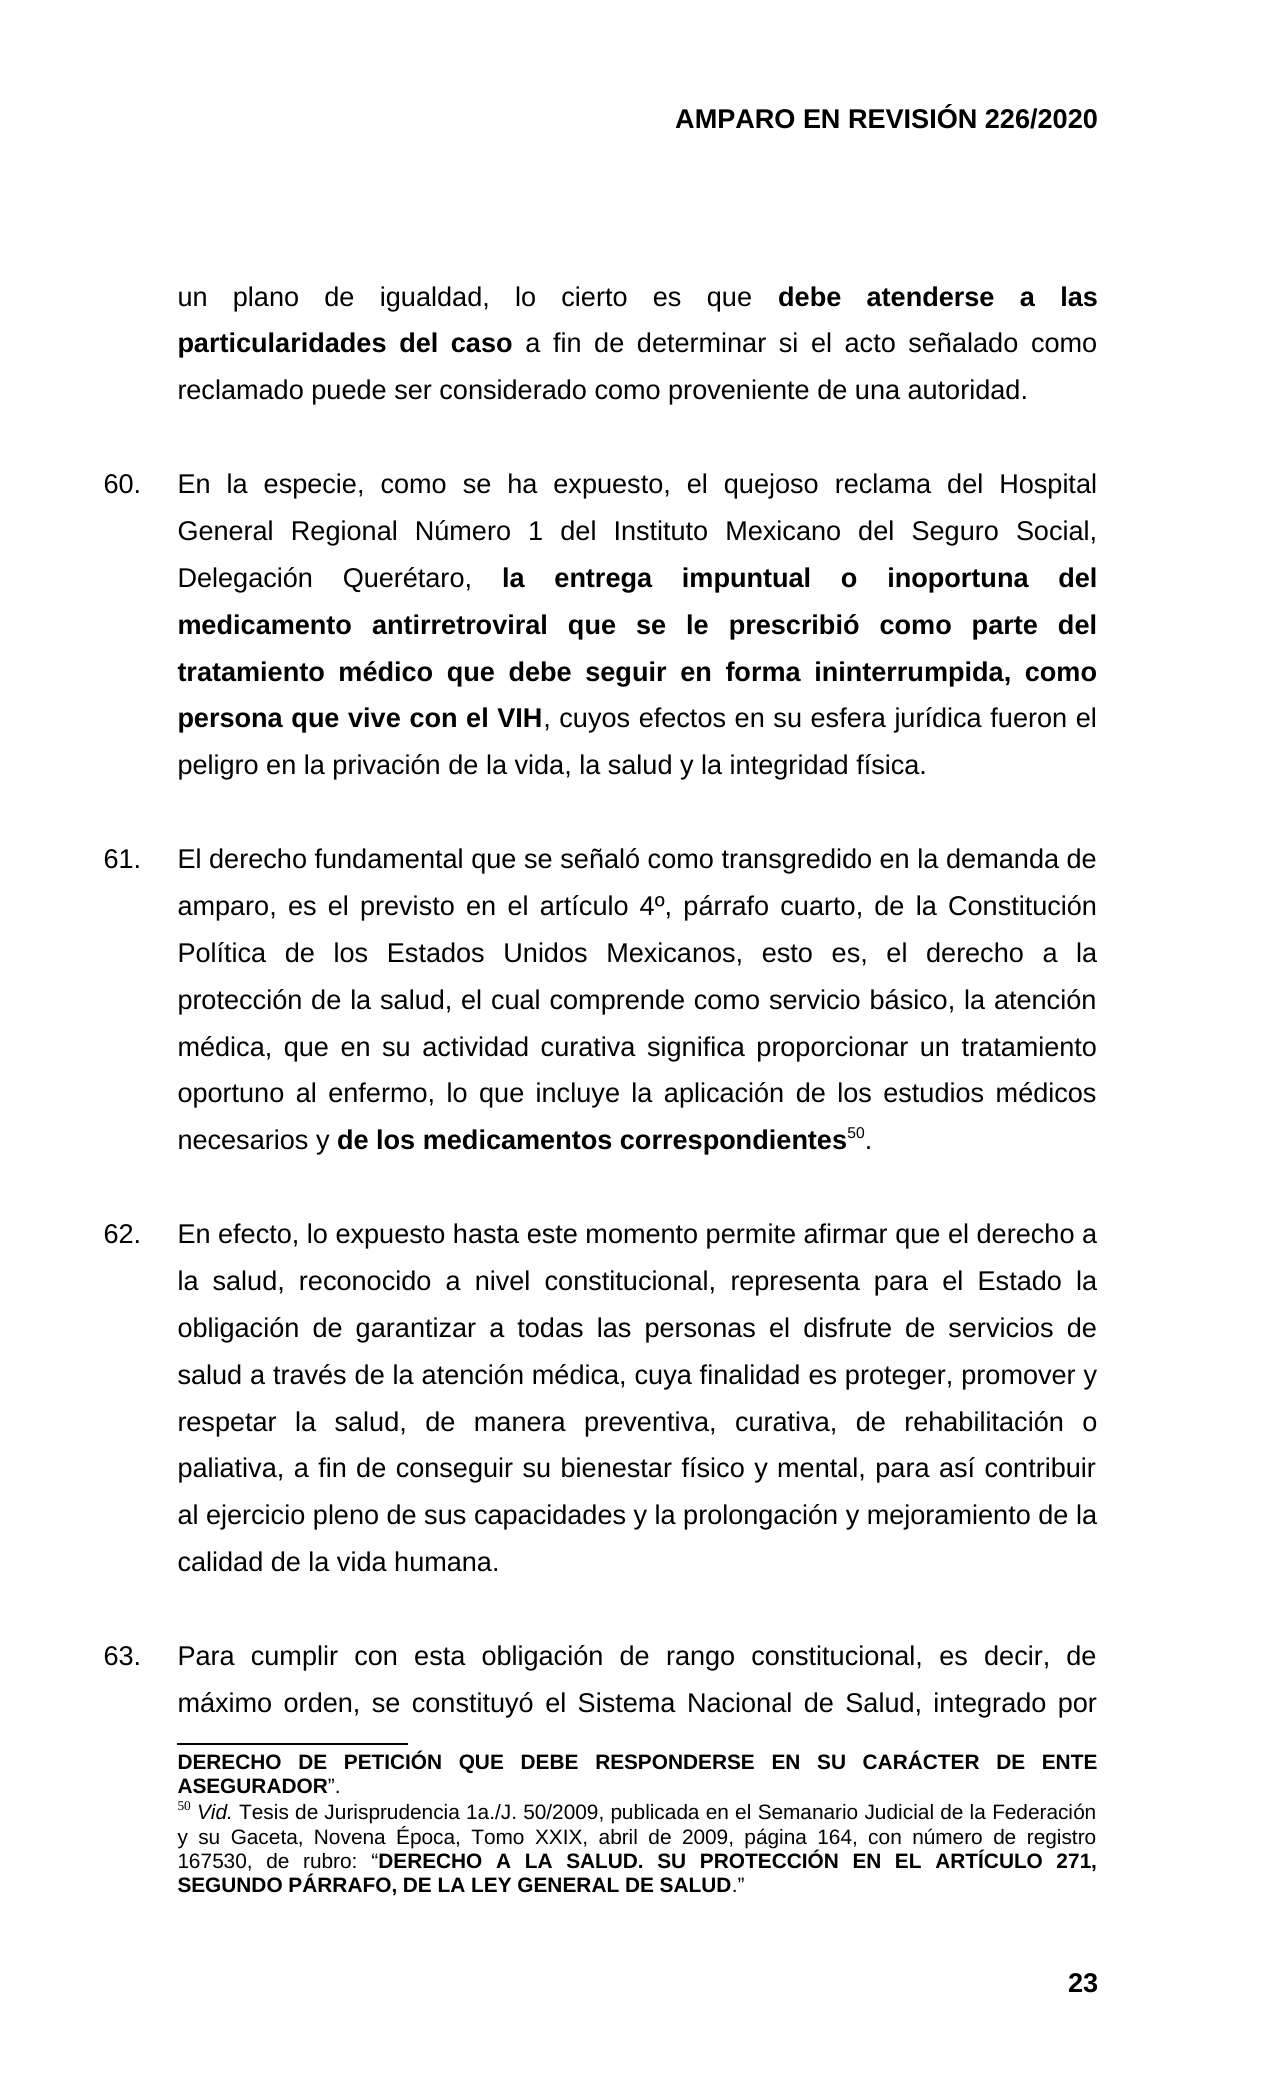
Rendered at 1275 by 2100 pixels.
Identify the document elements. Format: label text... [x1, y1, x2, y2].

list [103, 1640, 1098, 1718]
list El derecho fundamental que se señaló como transgredido en la demanda de amparo, es el previsto en el artículo 4º, párrafo cuarto, de la Constitución Política de los Estados Unidos Mexicanos, esto es, el derecho a la protección de la salud, el cual comprende como servicio básico, la atención médica, que en su actividad curativa significa proporcionar un tratamiento oportuno al enfermo, lo que incluye la aplicación de los estudios médicos necesarios y de los medicamentos correspondientes. [103, 843, 1098, 1156]
list En efecto, lo expuesto hasta este momento permite afirmar que el derecho a la salud, reconocido a nivel constitucional, representa para el Estado la obligación de garantizar a todas las personas el disfrute de servicios de salud a través de la atención médica, cuya finalidad es proteger, promover y respetar la salud, de manera preventiva, curativa, de rehabilitación o paliativa, a fin de conseguir su bienestar físico y mental, para así contribuir al ejercicio pleno de sus capacidades y la prolongación y mejoramiento de la calidad de la vida humana. [103, 1218, 1098, 1577]
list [103, 281, 1098, 406]
list En la especie, como se ha expuesto, el quejoso reclama del Hospital General Regional Número 1 del Instituto Mexicano del Seguro Social, Delegación Querétaro, la entrega impuntual o inoportuna del medicamento antirretroviral que se le prescribió como parte del tratamiento médico que debe seguir en forma ininterrumpida, como persona que vive con el VIH, cuyos efectos en su esfera jurídica fueron el peligro en la privación de la vida, la salud y la integridad física. [103, 468, 1098, 781]
